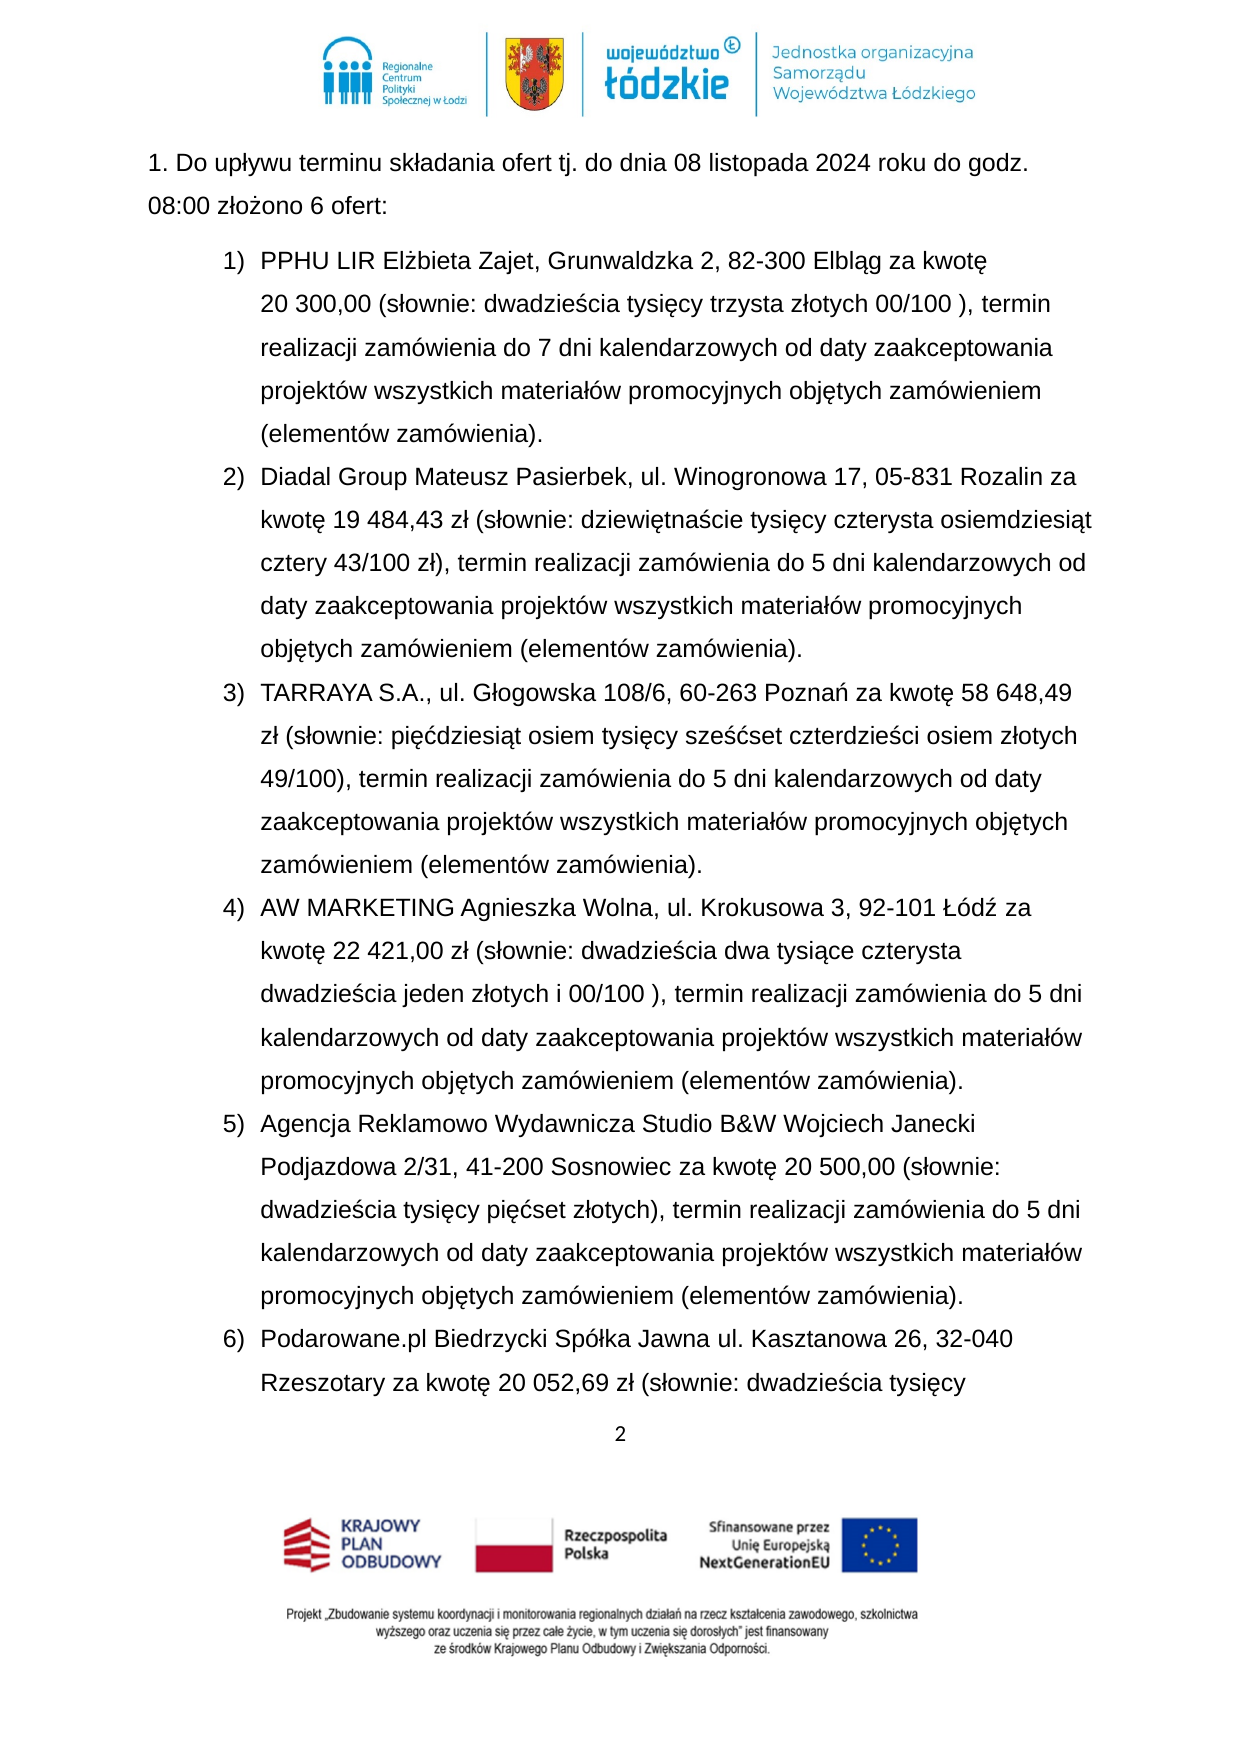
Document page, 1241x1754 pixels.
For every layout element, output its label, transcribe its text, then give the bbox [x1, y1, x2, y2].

list AW MARKETING Agnieszka Wolna, ul. Krokusowa 3, 92-101 Łódź za kwotę 22 421,00 zł (słownie: dwadzieścia dwa tysiące czterysta dwadzieścia jeden złotych i 00/100 ), termin realizacji zamówienia do 5 dni kalendarzowych od daty zaakceptowania projektów wszystkich materiałów promocyjnych objętych zamówieniem (elementów zamówienia). [223, 893, 1093, 1094]
picture [168, 1, 1118, 148]
text 1. Do upływu terminu składania ofert tj. do dnia 08 listopada 2024 roku do godz. 08:00 złożono 6 ofert: [148, 148, 1093, 219]
list Agencja Reklamowo Wydawnicza Studio B&W Wojciech Janecki Podjazdowa 2/31, 41-200 Sosnowiec za kwotę 20 500,00 (słownie: dwadzieścia tysięcy pięćset złotych), termin realizacji zamówienia do 5 dni kalendarzowych od daty zaakceptowania projektów wszystkich materiałów promocyjnych objętych zamówieniem (elementów zamówienia). [223, 1109, 1093, 1310]
list Diadal Group Mateusz Pasierbek, ul. Winogronowa 17, 05-831 Rozalin za kwotę 19 484,43 zł (słownie: dziewiętnaście tysięcy czterysta osiemdziesiąt cztery 43/100 zł), termin realizacji zamówienia do 5 dni kalendarzowych od daty zaakceptowania projektów wszystkich materiałów promocyjnych objętych zamówieniem (elementów zamówienia). [223, 462, 1093, 663]
picture [147, 1475, 1062, 1681]
list PPHU LIR Elżbieta Zajet, Grunwaldzka 2, 82-300 Elbląg za kwotę 20 300,00 (słownie: dwadzieścia tysięcy trzysta złotych 00/100 ), termin realizacji zamówienia do 7 dni kalendarzowych od daty zaakceptowania projektów wszystkich materiałów promocyjnych objętych zamówieniem (elementów zamówienia). [223, 246, 1093, 448]
list TARRAYA S.A., ul. Głogowska 108/6, 60-263 Poznań za kwotę 58 648,49 zł (słownie: pięćdziesiąt osiem tysięcy sześćset czterdzieści osiem złotych 49/100), termin realizacji zamówienia do 5 dni kalendarzowych od daty zaakceptowania projektów wszystkich materiałów promocyjnych objętych zamówieniem (elementów zamówienia). [223, 678, 1093, 879]
